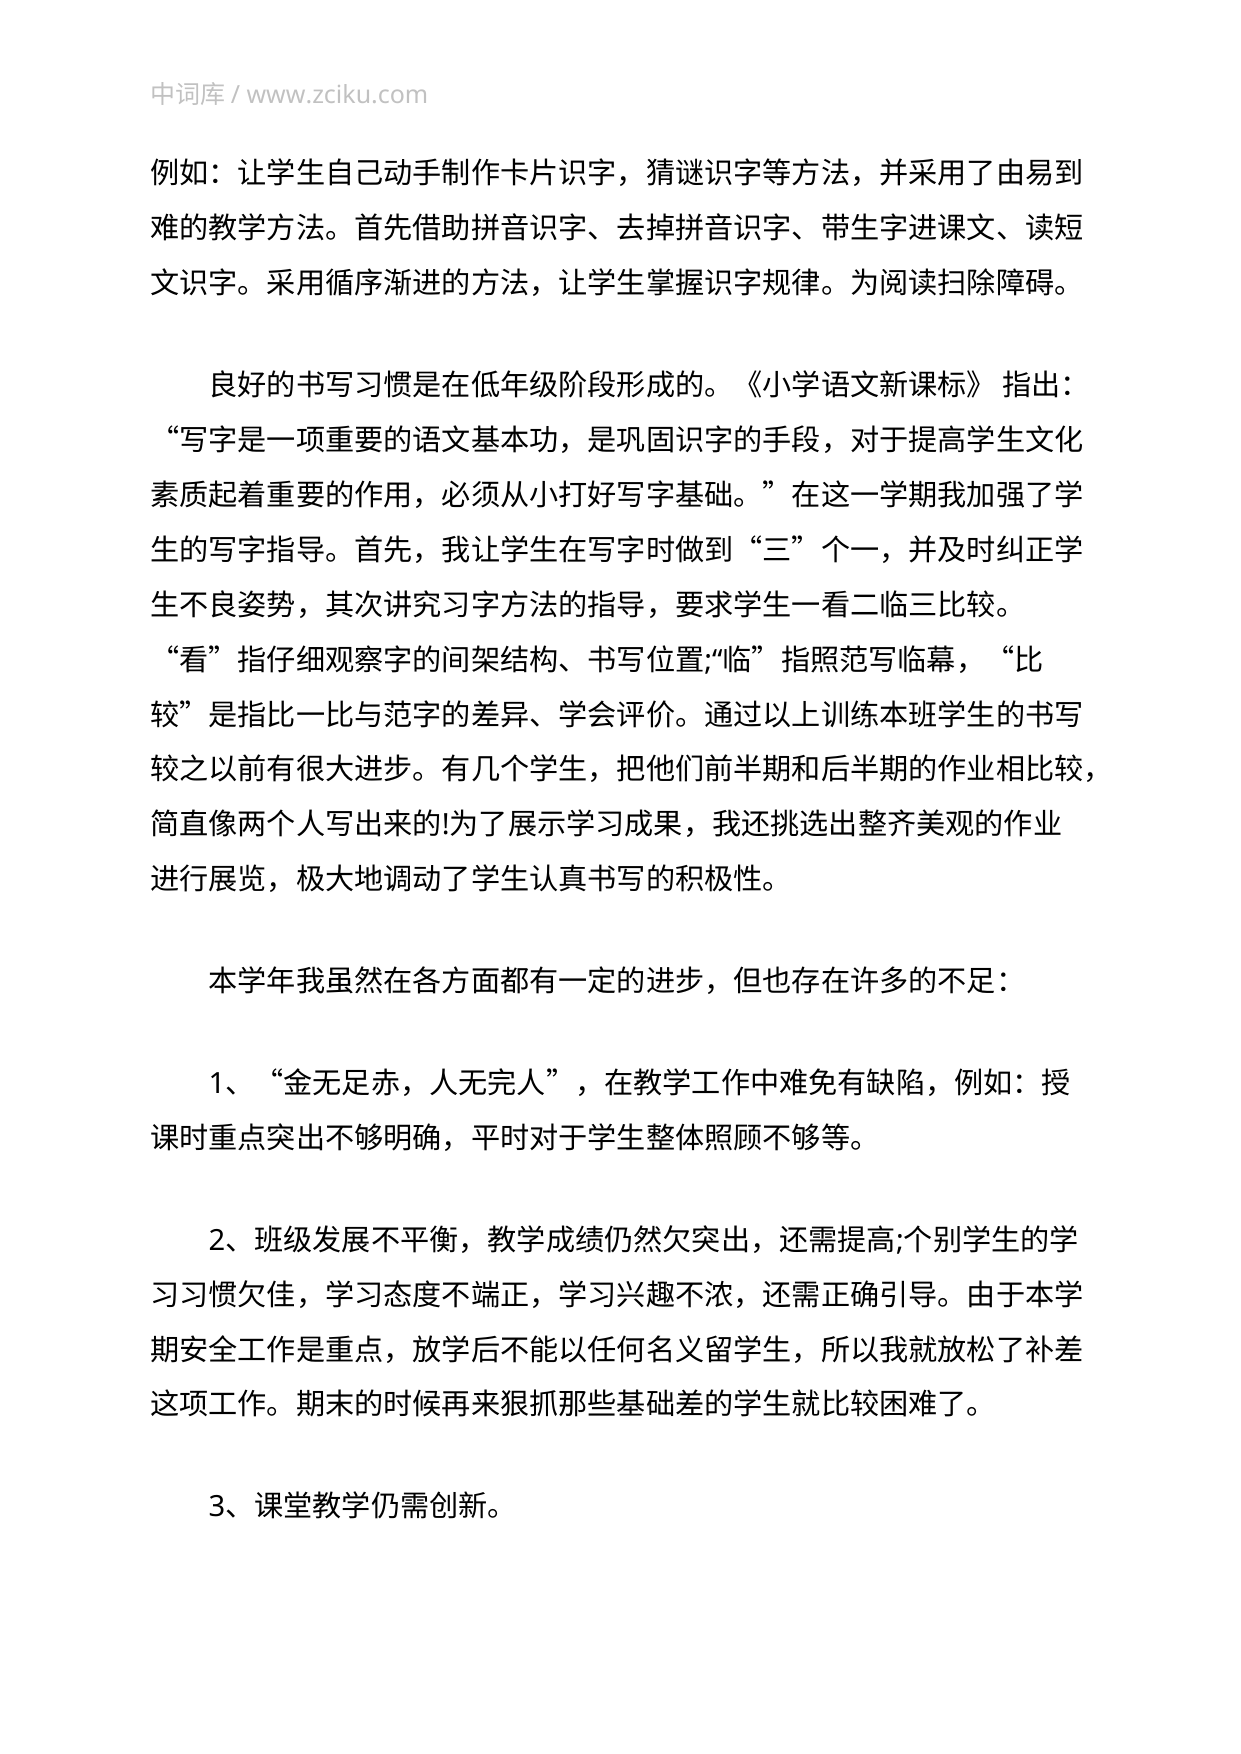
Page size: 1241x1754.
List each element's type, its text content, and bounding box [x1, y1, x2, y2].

text 2、班级发展不平衡，教学成绩仍然欠突出，还需提高;个别学生的学习习惯欠佳，学习态度不端正，学习兴趣不浓，还需正确引导。由于本学期安全工作是重点，放学后不能以任何名义留学生，所以我就放松了补差这项工作。期末的时候再来狠抓那些基础差的学生就比较困难了。 [150, 1216, 1090, 1423]
text 1、“金无足赤，人无完人”，在教学工作中难免有缺陷，例如：授课时重点突出不够明确，平时对于学生整体照顾不够等。 [150, 1059, 1090, 1157]
text 良好的书写习惯是在低年级阶段形成的。《小学语文新课标》 指出：“写字是一项重要的语文基本功，是巩固识字的手段，对于提高学生文化素质起着重要的作用，必须从小打好写字基础。”在这一学期我加强了学生的写字指导。首先，我让学生在写字时做到“三”个一，并及时纠正学生不良姿势，其次讲究习字方法的指导，要求学生一看二临三比较。“看”指仔细观察字的间架结构、书写位置;“临”指照范写临幕，“比较”是指比一比与范字的差异、学会评价。通过以上训练本班学生的书写较之以前有很大进步。有几个学生，把他们前半期和后半期的作业相比较，简直像两个人写出来的!为了展示学习成果，我还挑选出整齐美观的作业进行展览，极大地调动了学生认真书写的积极性。 [150, 362, 1090, 898]
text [150, 150, 1090, 302]
text 3、课堂教学仍需创新。 [150, 1483, 1090, 1525]
text 本学年我虽然在各方面都有一定的进步，但也存在许多的不足： [150, 958, 1090, 1000]
